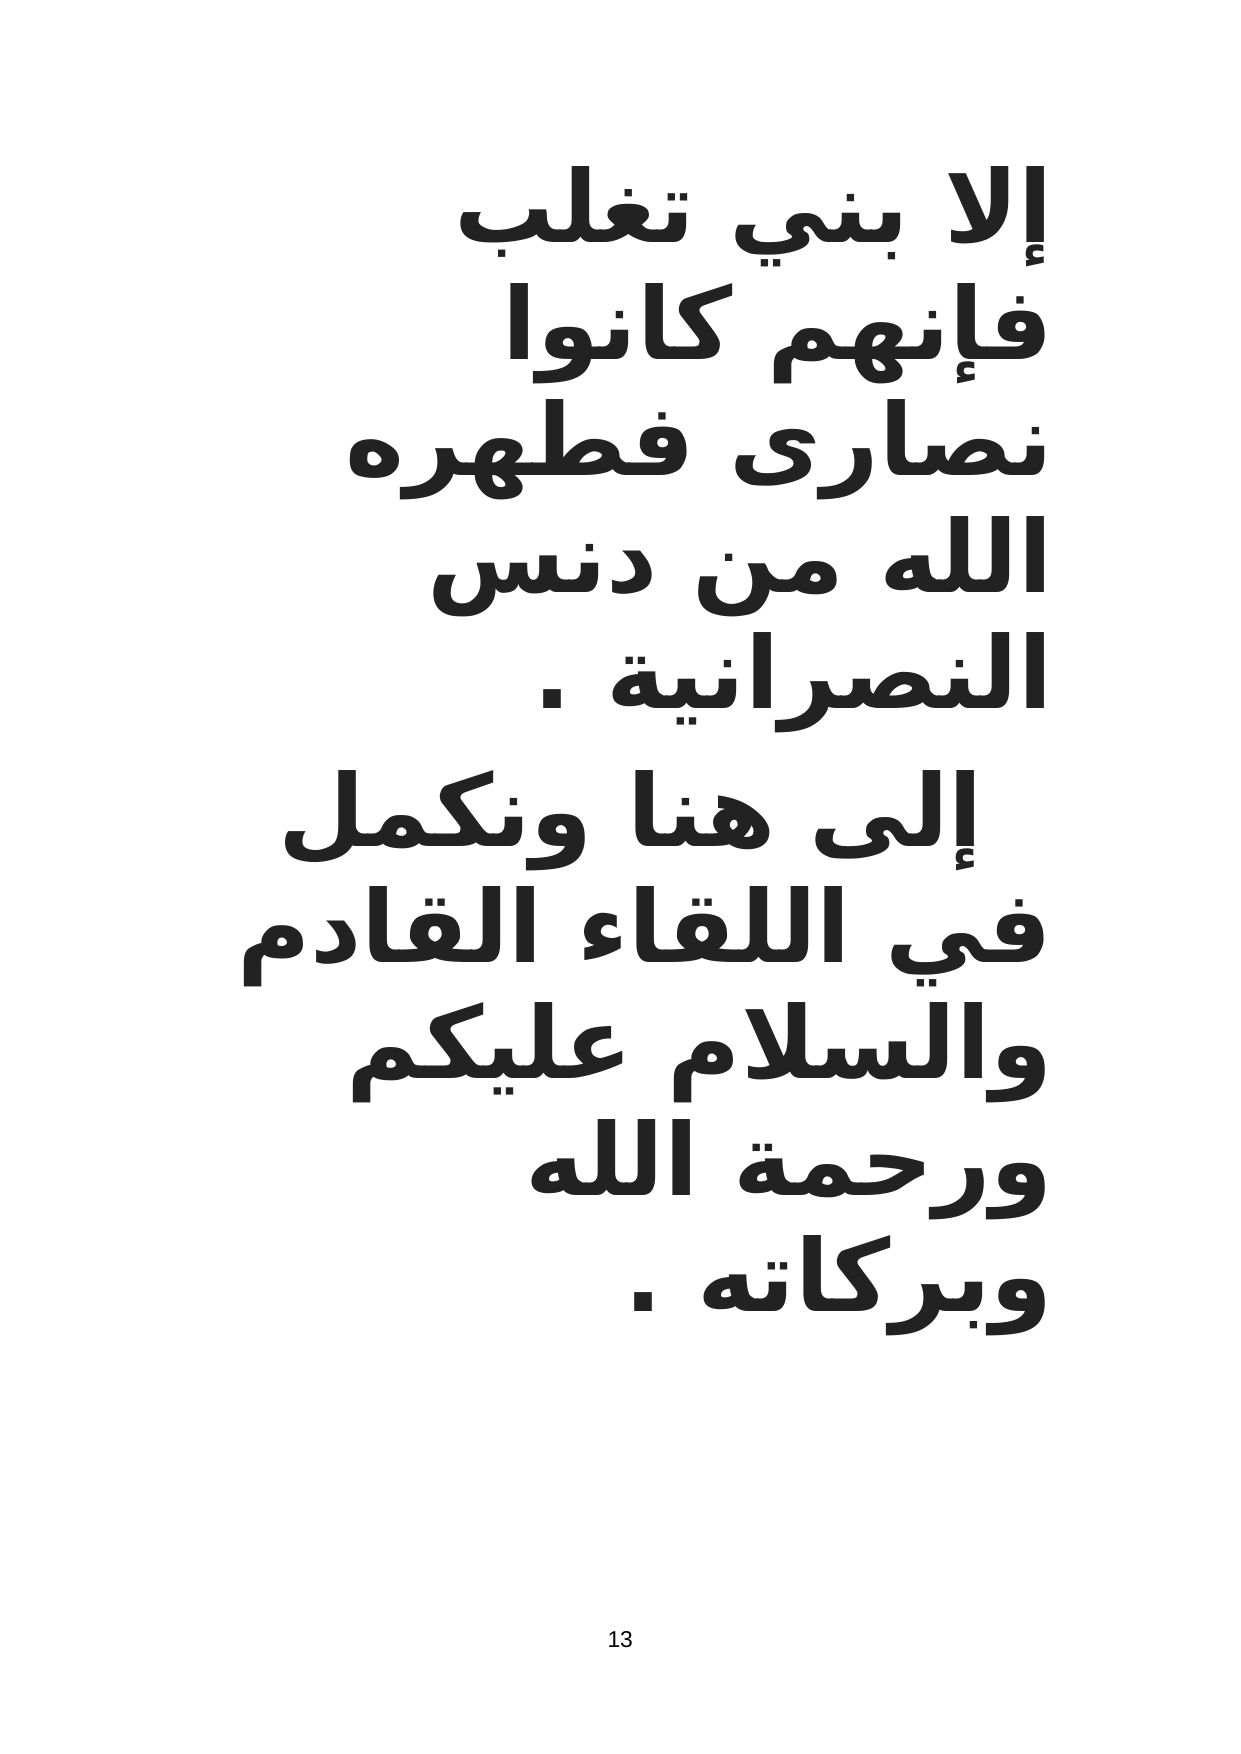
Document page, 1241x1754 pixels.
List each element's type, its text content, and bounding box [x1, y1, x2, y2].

text إلى هنا ونكمل في اللقاء القادم والسلام عليكم ورحمة الله وبركاته . [187, 753, 1053, 1335]
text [187, 150, 1053, 732]
